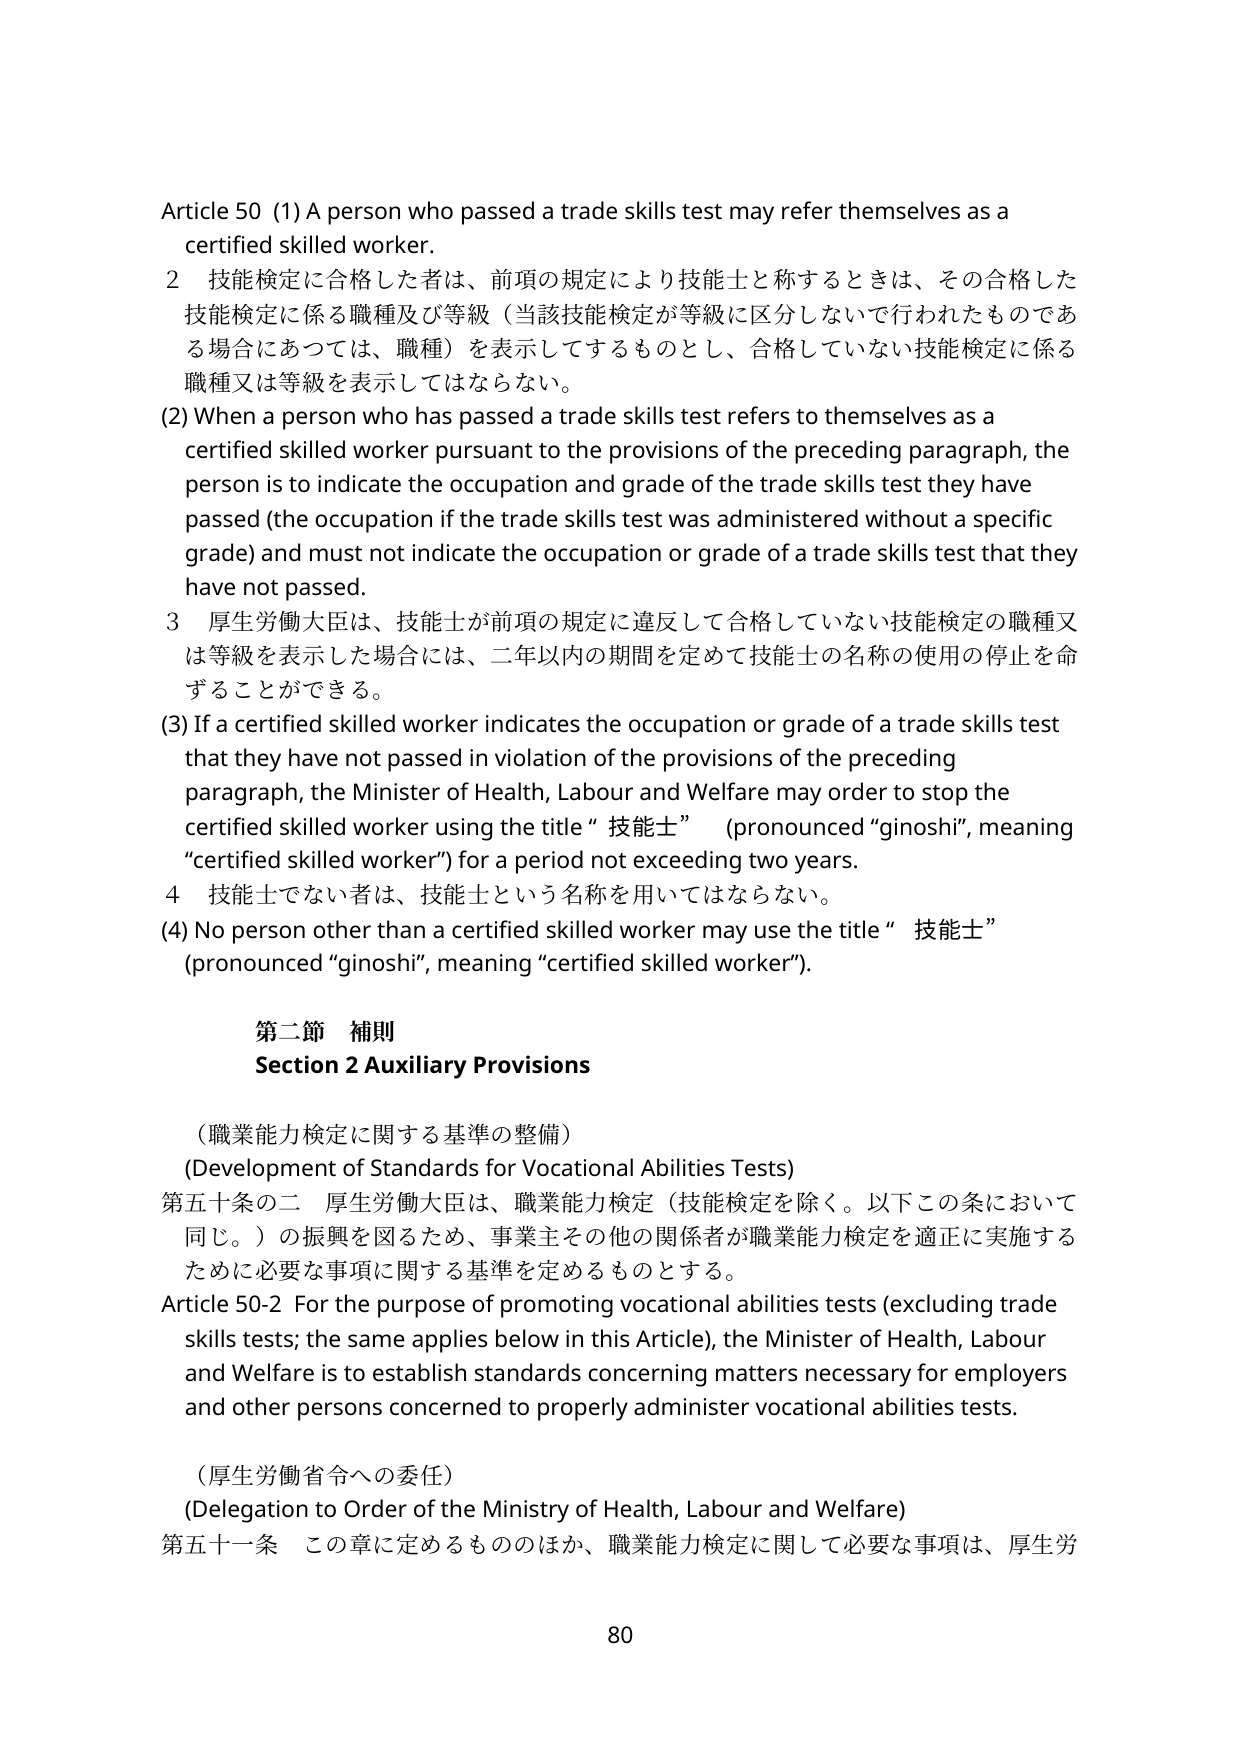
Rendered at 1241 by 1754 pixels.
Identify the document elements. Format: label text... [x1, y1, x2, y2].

text ３ 厚生労働大臣は、技能士が前項の規定に違反して合格していない技能検定の職種又は等級を表示した場合には、二年以内の期間を定めて技能士の名称の使用の停止を命ずることができる。 [161, 604, 1079, 706]
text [161, 1526, 1079, 1560]
text (2) When a person who has passed a trade skills test refers to themselves as a certified skilled worker pursuant to the provisions of the preceding paragraph, the person is to indicate the occupation and grade of the trade skills test they have passed (the occupation if the trade skills test was administered without a specific grade) and must not indicate the occupation or grade of a trade skills test that they have not passed. [161, 399, 1079, 604]
text 第二節 補則 [253, 1014, 1079, 1048]
text （厚生労働省令への委任） [184, 1458, 1079, 1492]
text (4) No person other than a certified skilled worker may use the title “技能士” (pronounced “ginoshi”, meaning “certified skilled worker”). [161, 911, 1079, 979]
text (Delegation to Order of the Ministry of Health, Labour and Welfare) [184, 1492, 1079, 1526]
text Article 50-2 For the purpose of promoting vocational abilities tests (excluding trade skills tests; the same applies below in this Article), the Minister of Health, Labour and Welfare is to establish standards concerning matters necessary for employers and other persons concerned to properly administer vocational abilities tests. [161, 1287, 1079, 1424]
text (Development of Standards for Vocational Abilities Tests) [184, 1150, 1079, 1184]
text ２ 技能検定に合格した者は、前項の規定により技能士と称するときは、その合格した技能検定に係る職種及び等級（当該技能検定が等級に区分しないで行われたものである場合にあつては、職種）を表示してするものとし、合格していない技能検定に係る職種又は等級を表示してはならない。 [161, 262, 1079, 399]
text Article 50 (1) A person who passed a trade skills test may refer themselves as a certified skilled worker. [161, 194, 1079, 262]
text Section 2 Auxiliary Provisions [253, 1048, 1079, 1082]
text 第五十条の二 厚生労働大臣は、職業能力検定（技能検定を除く。以下この条において同じ。）の振興を図るため、事業主その他の関係者が職業能力検定を適正に実施するために必要な事項に関する基準を定めるものとする。 [161, 1184, 1079, 1287]
text (3) If a certified skilled worker indicates the occupation or grade of a trade skills test that they have not passed in violation of the provisions of the preceding paragraph, the Minister of Health, Labour and Welfare may order to stop the certified skilled worker using the title “技能士” (pronounced “ginoshi”, meaning “certified skilled worker”) for a period not exceeding two years. [161, 706, 1079, 877]
text （職業能力検定に関する基準の整備） [184, 1116, 1079, 1150]
text ４ 技能士でない者は、技能士という名称を用いてはならない。 [161, 877, 1079, 911]
